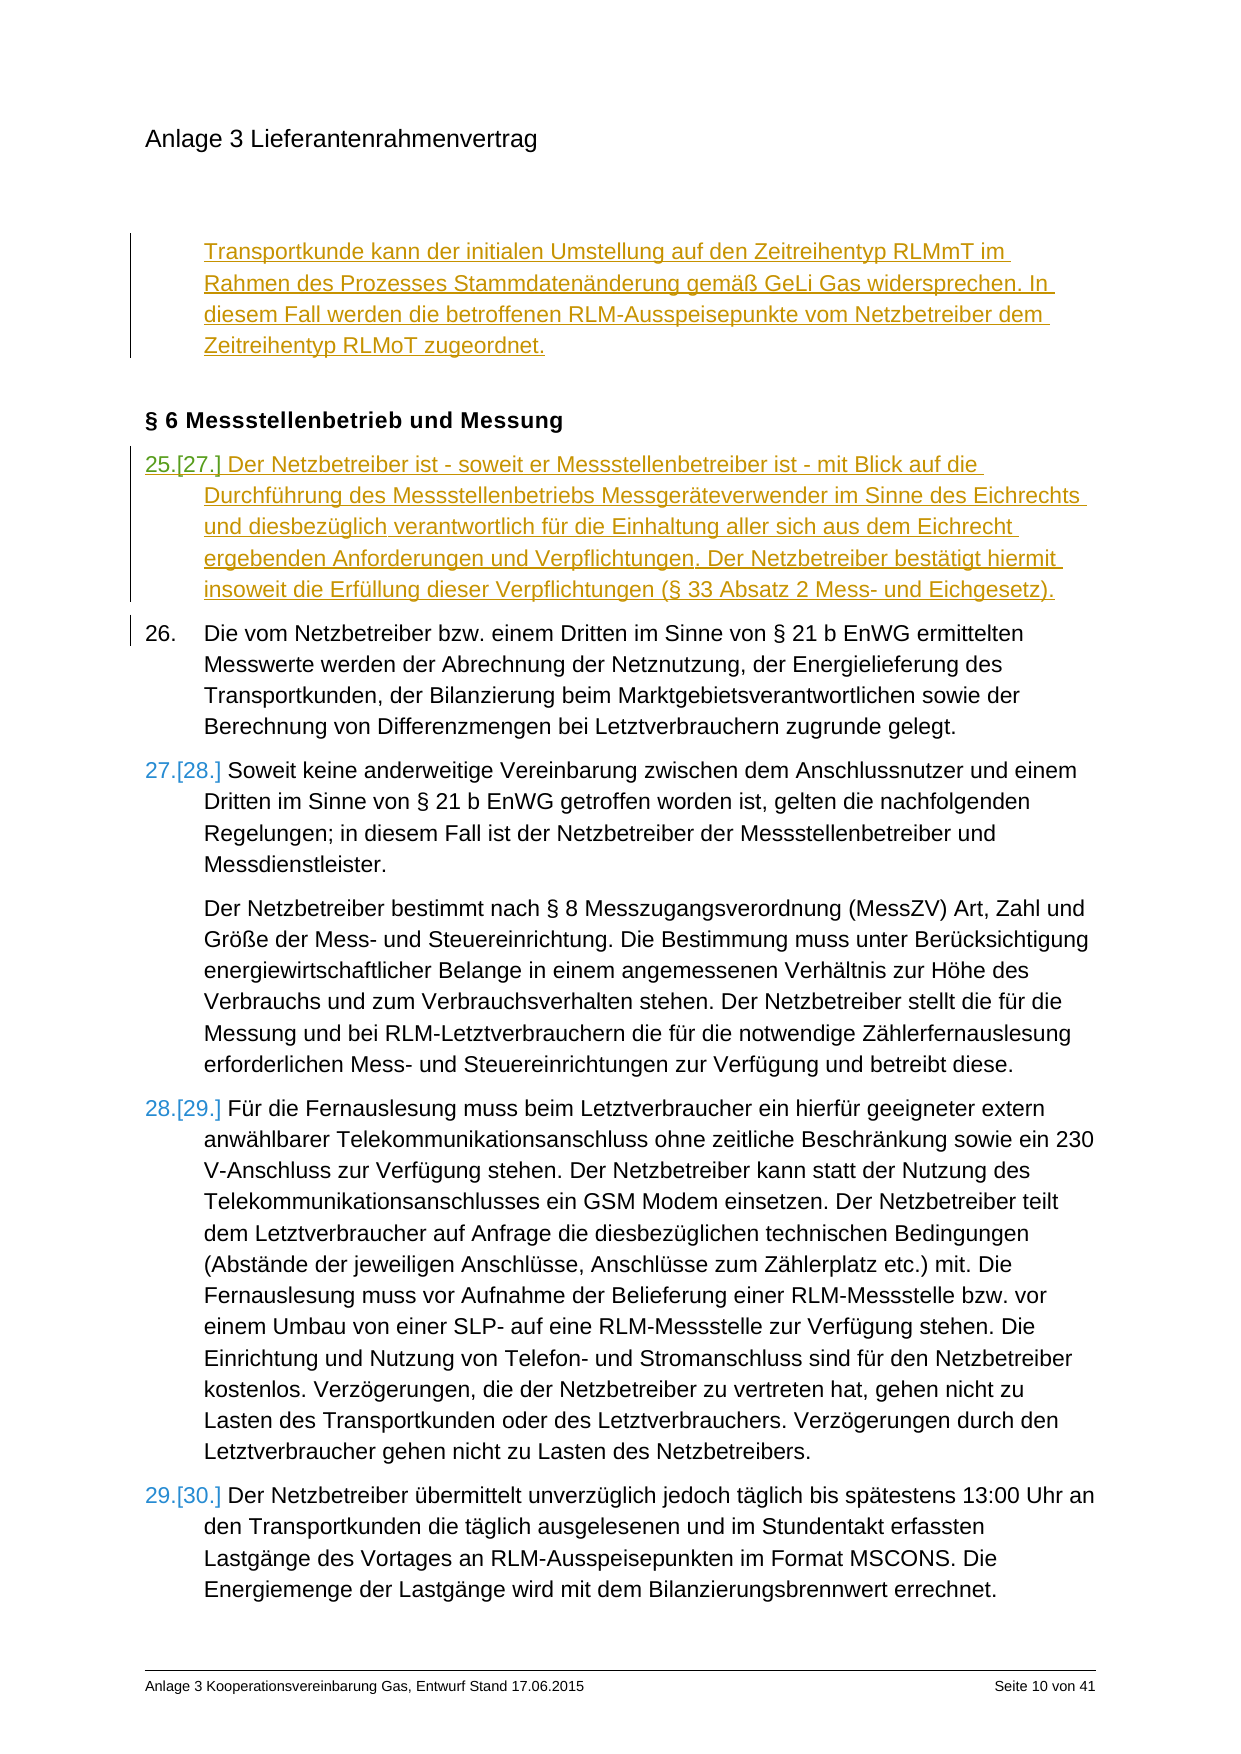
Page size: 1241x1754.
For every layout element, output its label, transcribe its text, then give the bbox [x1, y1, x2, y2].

list Für die Fernauslesung muss beim Letztverbraucher ein hierfür geeigneter extern anwählbarer Telekommunikationsanschluss ohne zeitliche Beschränkung sowie ein 230 V-Anschluss zur Verfügung stehen. Der Netzbetreiber kann statt der Nutzung des Telekommunikationsanschlusses ein GSM Modem einsetzen. Der Netzbetreiber teilt dem Letztverbraucher auf Anfrage die diesbezüglichen technischen Bedingungen (Abstände der jeweiligen Anschlüsse, Anschlüsse zum Zählerplatz etc.) mit. Die Fernauslesung muss vor Aufnahme der Belieferung einer RLM-Messstelle bzw. vor einem Umbau von einer SLP- auf eine RLM-Messstelle zur Verfügung stehen. Die Einrichtung und Nutzung von Telefon- und Stromanschluss sind für den Netzbetreiber kostenlos. Verzögerungen, die der Netzbetreiber zu vertreten hat, gehen nicht zu Lasten des Transportkunden oder des Letztverbrauchers. Verzögerungen durch den Letztverbraucher gehen nicht zu Lasten des Netzbetreibers. [145, 1089, 1096, 1464]
list Soweit keine anderweitige Vereinbarung zwischen dem Anschlussnutzer und einem Dritten im Sinne von § 21 b EnWG getroffen worden ist, gelten die nachfolgenden Regelungen; in diesem Fall ist der Netzbetreiber der Messstellenbetreiber und Messdienstleister. [145, 752, 1096, 877]
text Der Netzbetreiber bestimmt nach § 8 Messzugangsverordnung (MessZV) Art, Zahl und Größe der Mess- und Steuereinrichtung. Die Bestimmung muss unter Berücksichtigung energiewirtschaftlicher Belange in einem angemessenen Verhältnis zur Höhe des Verbrauchs und zum Verbrauchsverhalten stehen. Der Netzbetreiber stellt die für die Messung und bei RLM-Letztverbrauchern die für die notwendige Zählerfernauslesung erforderlichen Mess- und Steuereinrichtungen zur Verfügung und betreibt diese. [204, 889, 1096, 1077]
list Der Netzbetreiber übermittelt unverzüglich jedoch täglich bis spätestens 13:00 Uhr an den Transportkunden die täglich ausgelesenen und im Stundentakt erfassten Lastgänge des Vortages an RLM-Ausspeisepunkten im Format MSCONS. Die Energiemenge der Lastgänge wird mit dem Bilanzierungsbrennwert errechnet. [145, 1477, 1096, 1602]
list Die vom Netzbetreiber bzw. einem Dritten im Sinne von § 21 b EnWG ermittelten Messwerte werden der Abrechnung der Netznutzung, der Energielieferung des Transportkunden, der Bilanzierung beim Marktgebietsverantwortlichen sowie der Berechnung von Differenzmengen bei Letztverbrauchern zugrunde gelegt. [145, 614, 1096, 739]
subtitle § 6 Messstellenbetrieb und Messung [145, 402, 1096, 433]
